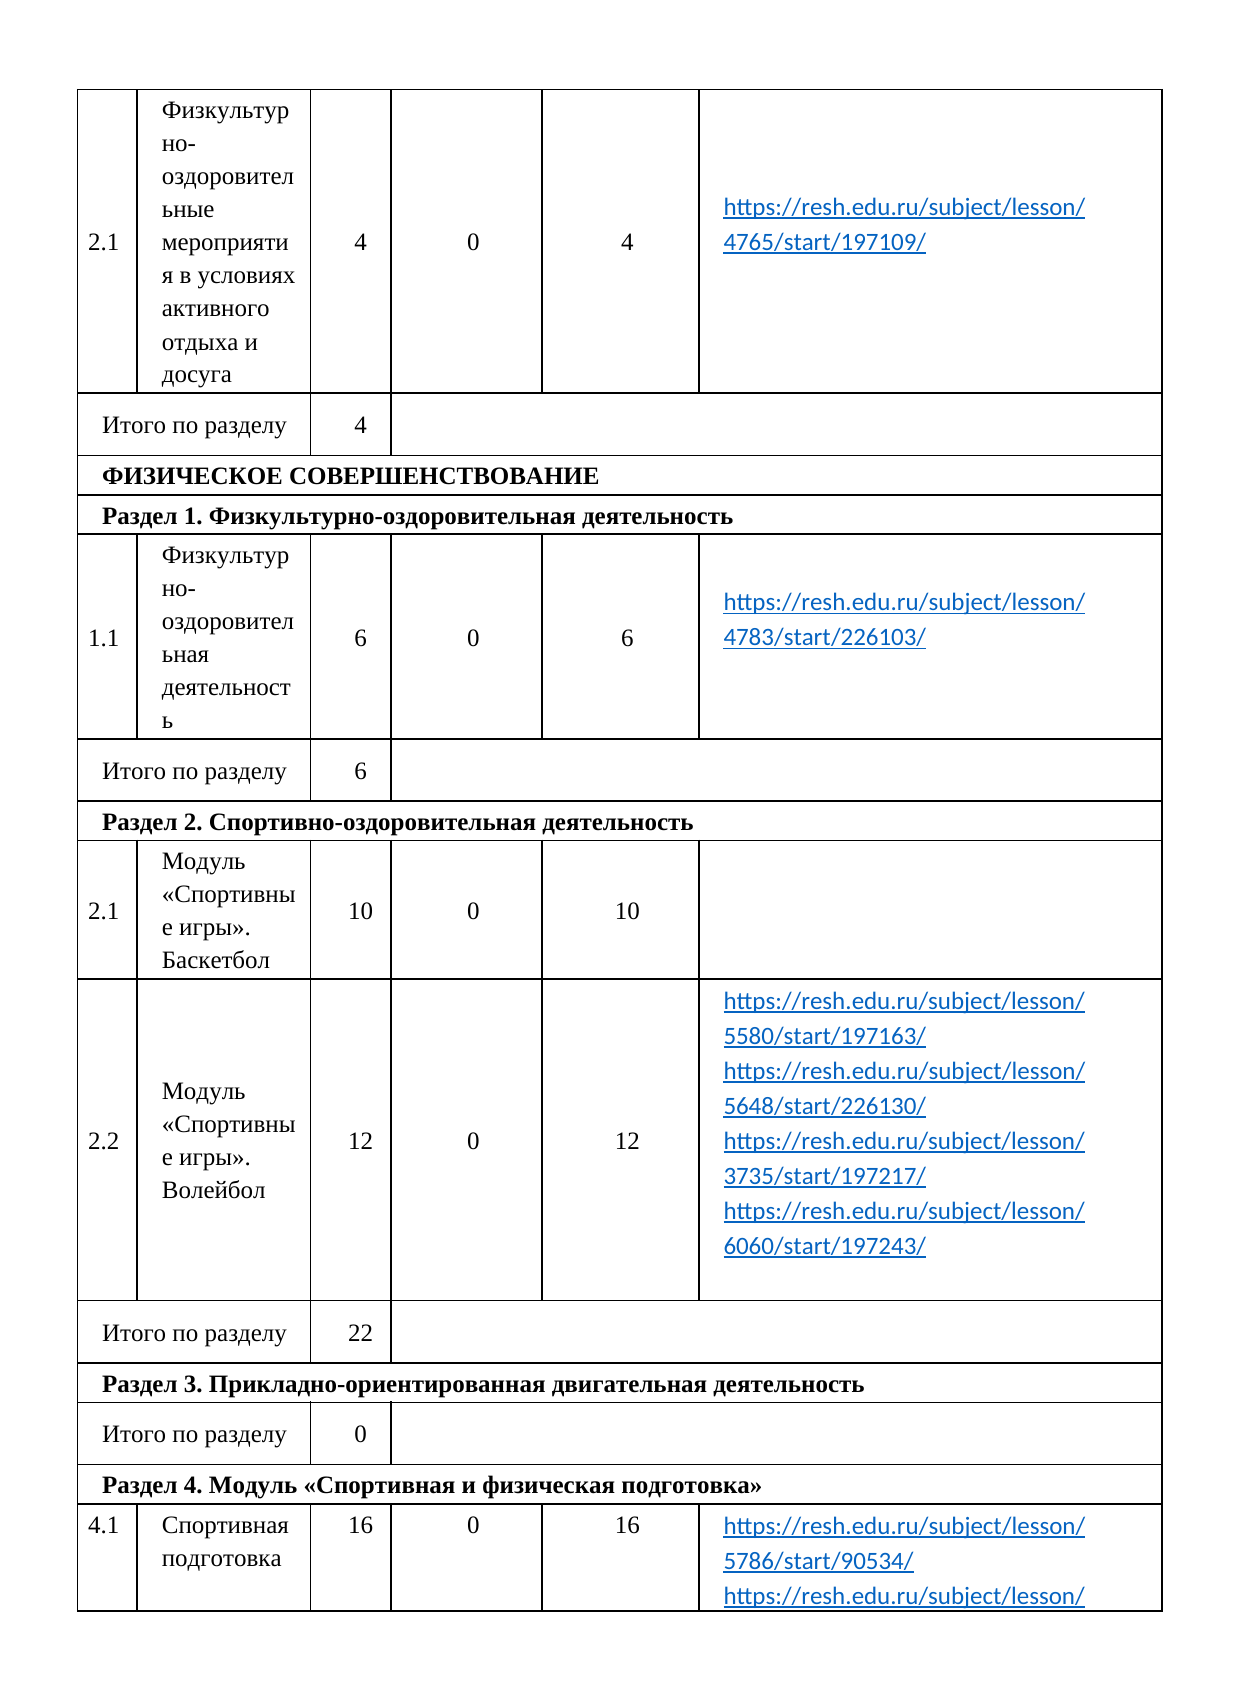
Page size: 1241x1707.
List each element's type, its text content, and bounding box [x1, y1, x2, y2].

table_cell 10 [311, 841, 390, 978]
table_cell 16 [543, 1505, 698, 1610]
table_cell https://resh.edu.ru/subject/lesson/4783/start/226103/ [700, 535, 1161, 738]
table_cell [700, 1505, 1161, 1610]
table_cell Раздел 4. Модуль «Спортивная и физическая подготовка» [78, 1465, 1161, 1503]
table_cell Физкультурно-оздоровительные мероприятия в условиях активного отдыха и досуга [138, 90, 310, 392]
table_cell 10 [543, 841, 698, 978]
table_cell 2.2 [78, 980, 136, 1299]
table_cell Раздел 3. Прикладно-ориентированная двигательная деятельность [78, 1364, 1161, 1401]
table_cell 0 [392, 535, 541, 738]
table_cell 6 [543, 535, 698, 738]
table_cell 0 [392, 841, 541, 978]
table_cell 6 [311, 535, 390, 738]
table_cell Раздел 2. Спортивно-оздоровительная деятельность [78, 802, 1161, 839]
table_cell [138, 1505, 310, 1610]
table_cell 2.1 [78, 90, 136, 392]
table_cell 1.1 [78, 535, 136, 738]
table_cell 0 [392, 90, 541, 392]
table_cell [392, 740, 1161, 800]
table_cell 12 [311, 980, 390, 1299]
table_cell 0 [311, 1403, 390, 1464]
table_cell Итого по разделу [78, 740, 310, 800]
table_cell [392, 1301, 1161, 1362]
table_cell 16 [311, 1505, 390, 1610]
table_cell Раздел 1. Физкультурно-оздоровительная деятельность [78, 496, 1161, 533]
table_cell 0 [392, 980, 541, 1299]
table_cell https://resh.edu.ru/subject/lesson/4765/start/197109/ [700, 90, 1161, 392]
table_cell https://resh.edu.ru/subject/lesson/5580/start/197163/ https://resh.edu.ru/subject/lesson/5648/start/226130/ https://resh.edu.ru/subject/lesson/3735/start/197217/ https://resh.edu.ru/subject/lesson/6060/start/197243/ [700, 980, 1161, 1299]
table_cell [392, 394, 1161, 454]
table_cell 6 [311, 740, 390, 800]
table_cell 4.1 [78, 1505, 136, 1610]
table_cell Модуль «Спортивные игры». Волейбол [138, 980, 310, 1299]
table_cell 4 [311, 394, 390, 454]
table_cell 12 [543, 980, 698, 1299]
table_cell [392, 1403, 1161, 1464]
table_cell 2.1 [78, 841, 136, 978]
table_cell ФИЗИЧЕСКОЕ СОВЕРШЕНСТВОВАНИЕ [78, 456, 1161, 494]
table_cell Итого по разделу [78, 1403, 310, 1464]
table_cell 4 [311, 90, 390, 392]
table_cell 0 [392, 1505, 541, 1610]
table_cell Итого по разделу [78, 1301, 310, 1362]
table_cell 22 [311, 1301, 390, 1362]
table_cell Итого по разделу [78, 394, 310, 454]
table_cell [700, 841, 1161, 978]
table_cell 4 [543, 90, 698, 392]
table_cell Модуль «Спортивные игры». Баскетбол [138, 841, 310, 978]
table_cell Физкультурно-оздоровительная деятельность [138, 535, 310, 738]
